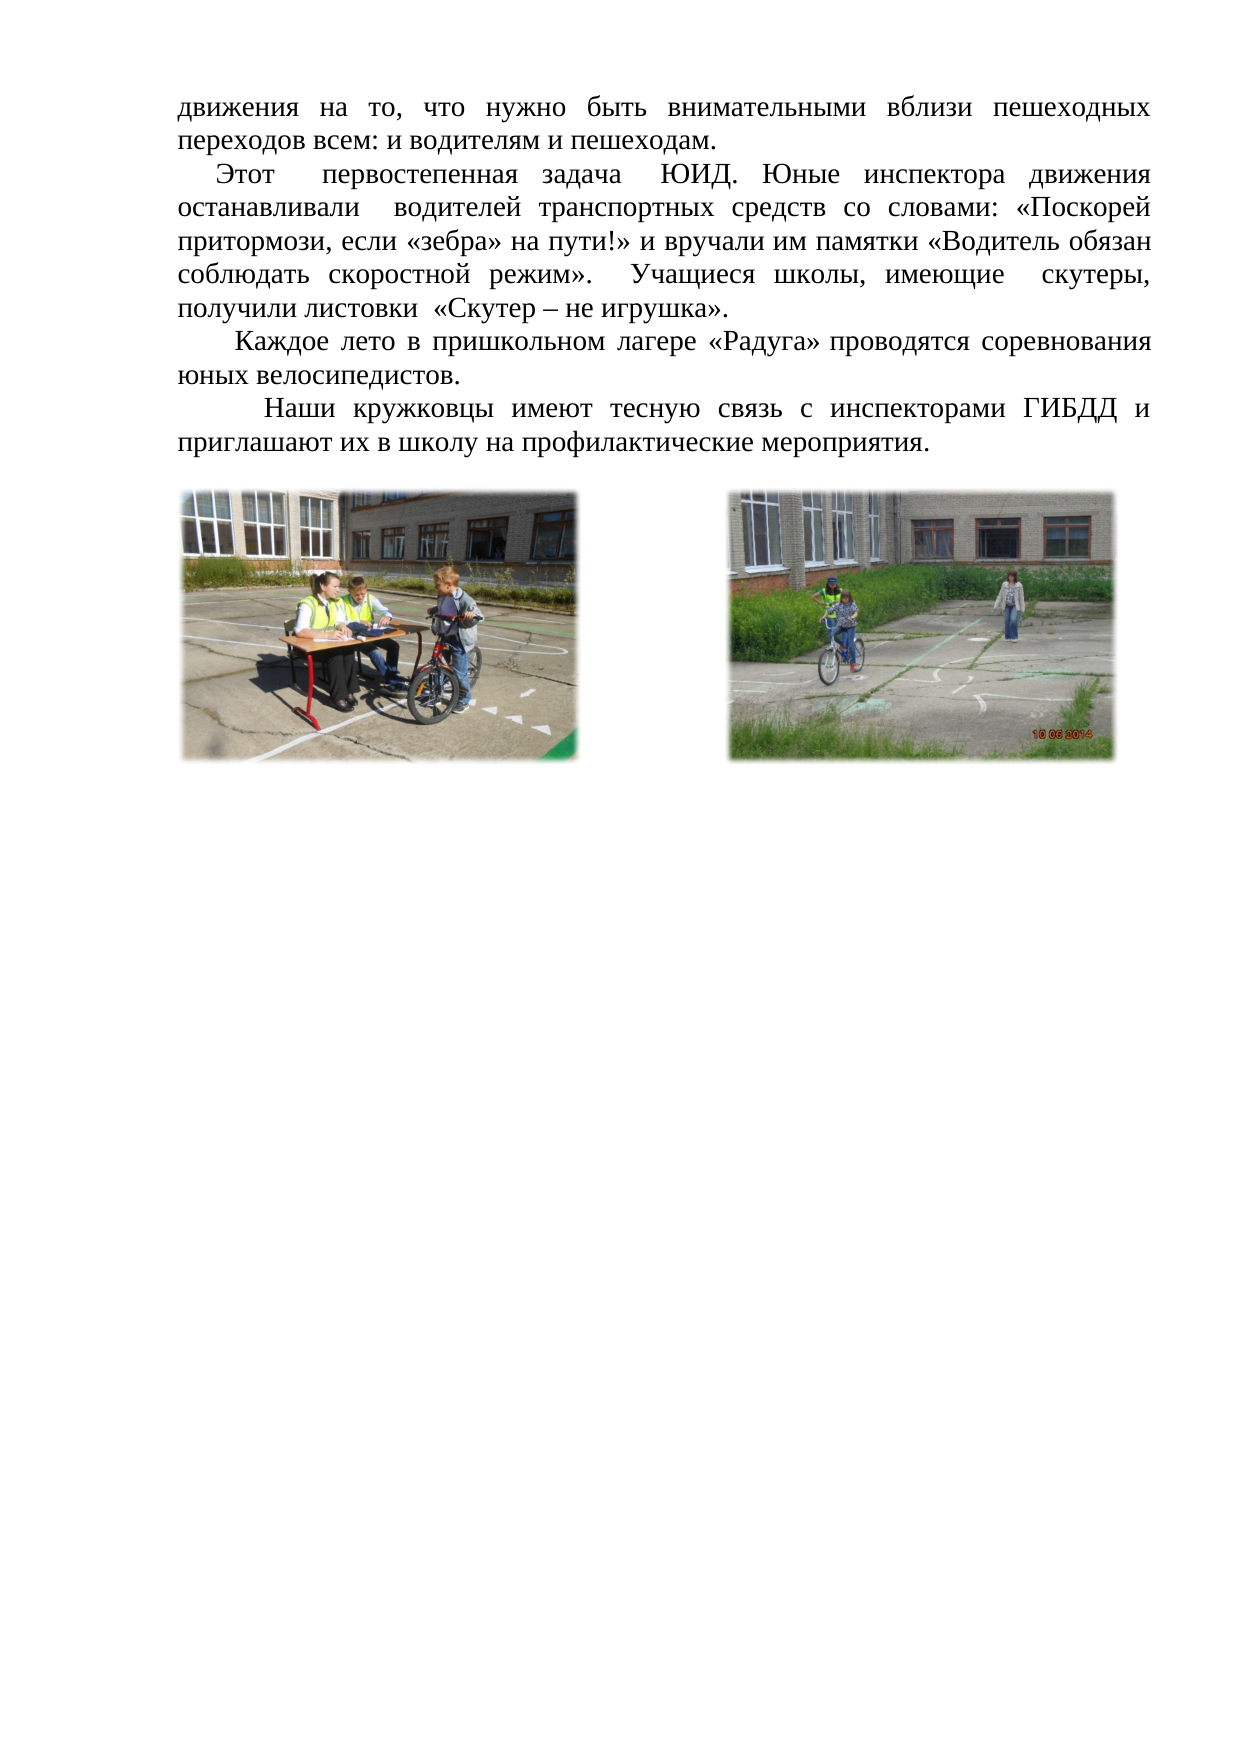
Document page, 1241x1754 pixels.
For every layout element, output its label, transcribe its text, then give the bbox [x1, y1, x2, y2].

text Каждое лето в пришкольном лагере «Радуга» проводятся соревнования юных велосипедистов. [177, 323, 1152, 391]
picture [186, 496, 573, 756]
picture [733, 496, 1111, 757]
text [177, 89, 1152, 156]
text Наши кружковцы имеют тесную связь с инспекторами ГИБДД и приглашают их в школу на профилактические мероприятия. [177, 391, 1152, 458]
text Этот первостепенная задача ЮИД. Юные инспектора движения останавливали водителей транспортных средств со словами: «Поскорей притормози, если «зебра» на пути!» и вручали им памятки «Водитель обязан соблюдать скоростной режим». Учащиеся школы, имеющие скутеры, получили листовки «Скутер – не игрушка». [177, 156, 1152, 323]
